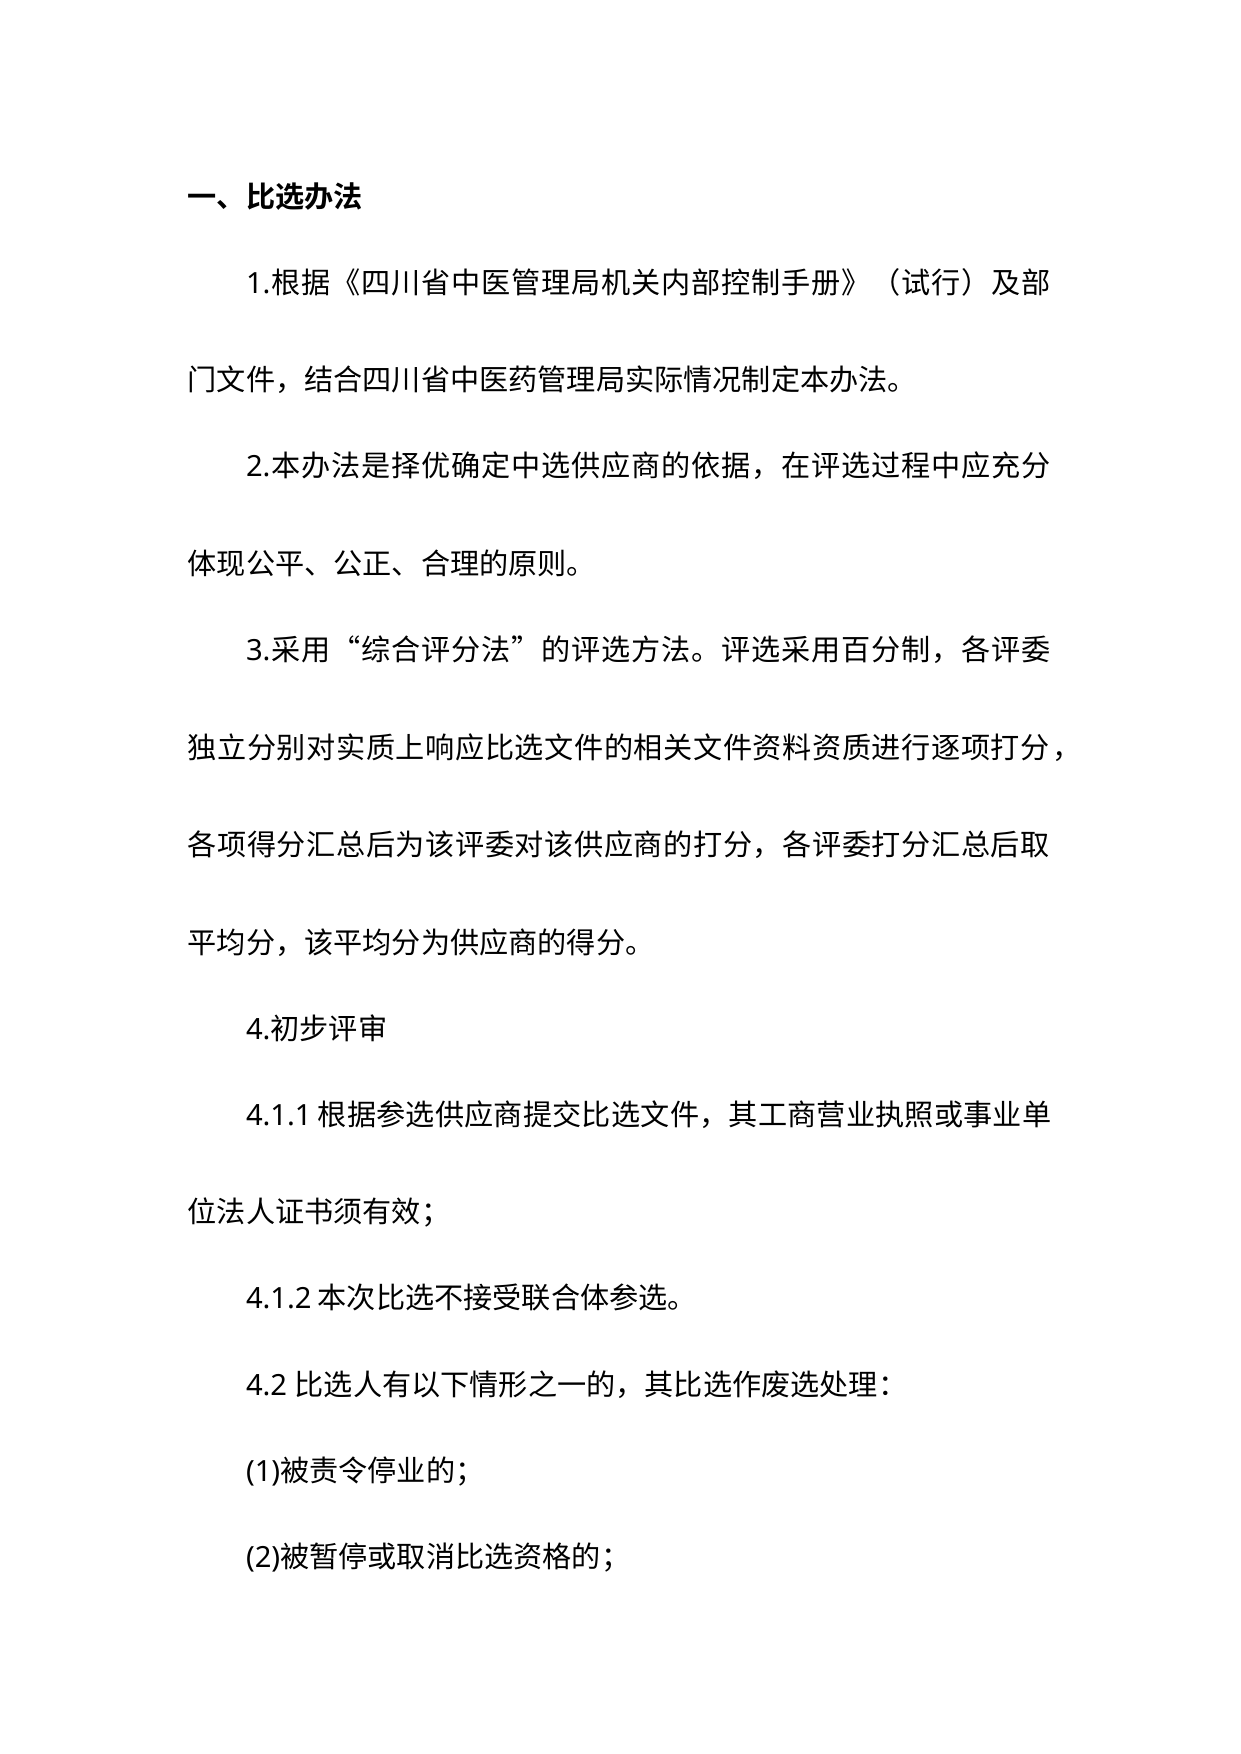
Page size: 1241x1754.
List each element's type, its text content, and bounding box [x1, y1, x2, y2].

text 4.2 比选人有以下情形之一的，其比选作废选处理： [187, 1350, 1053, 1415]
text (2)被暂停或取消比选资格的； [187, 1522, 1053, 1587]
text 1.根据《四川省中医管理局机关内部控制手册》（试行）及部门文件，结合四川省中医药管理局实际情况制定本办法。 [187, 248, 1053, 411]
text 4.1.1根据参选供应商提交比选文件，其工商营业执照或事业单位法人证书须有效； [187, 1080, 1053, 1243]
text 2.本办法是择优确定中选供应商的依据，在评选过程中应充分体现公平、公正、合理的原则。 [187, 432, 1053, 594]
text 3.采用“综合评分法”的评选方法。评选采用百分制，各评委独立分别对实质上响应比选文件的相关文件资料资质进行逐项打分，各项得分汇总后为该评委对该供应商的打分，各评委打分汇总后取平均分，该平均分为供应商的得分。 [187, 615, 1053, 973]
text (1)被责令停业的； [187, 1436, 1053, 1501]
list 比选办法 [187, 162, 1053, 227]
text 4.1.2本次比选不接受联合体参选。 [187, 1264, 1053, 1329]
text 4.初步评审 [187, 994, 1053, 1059]
